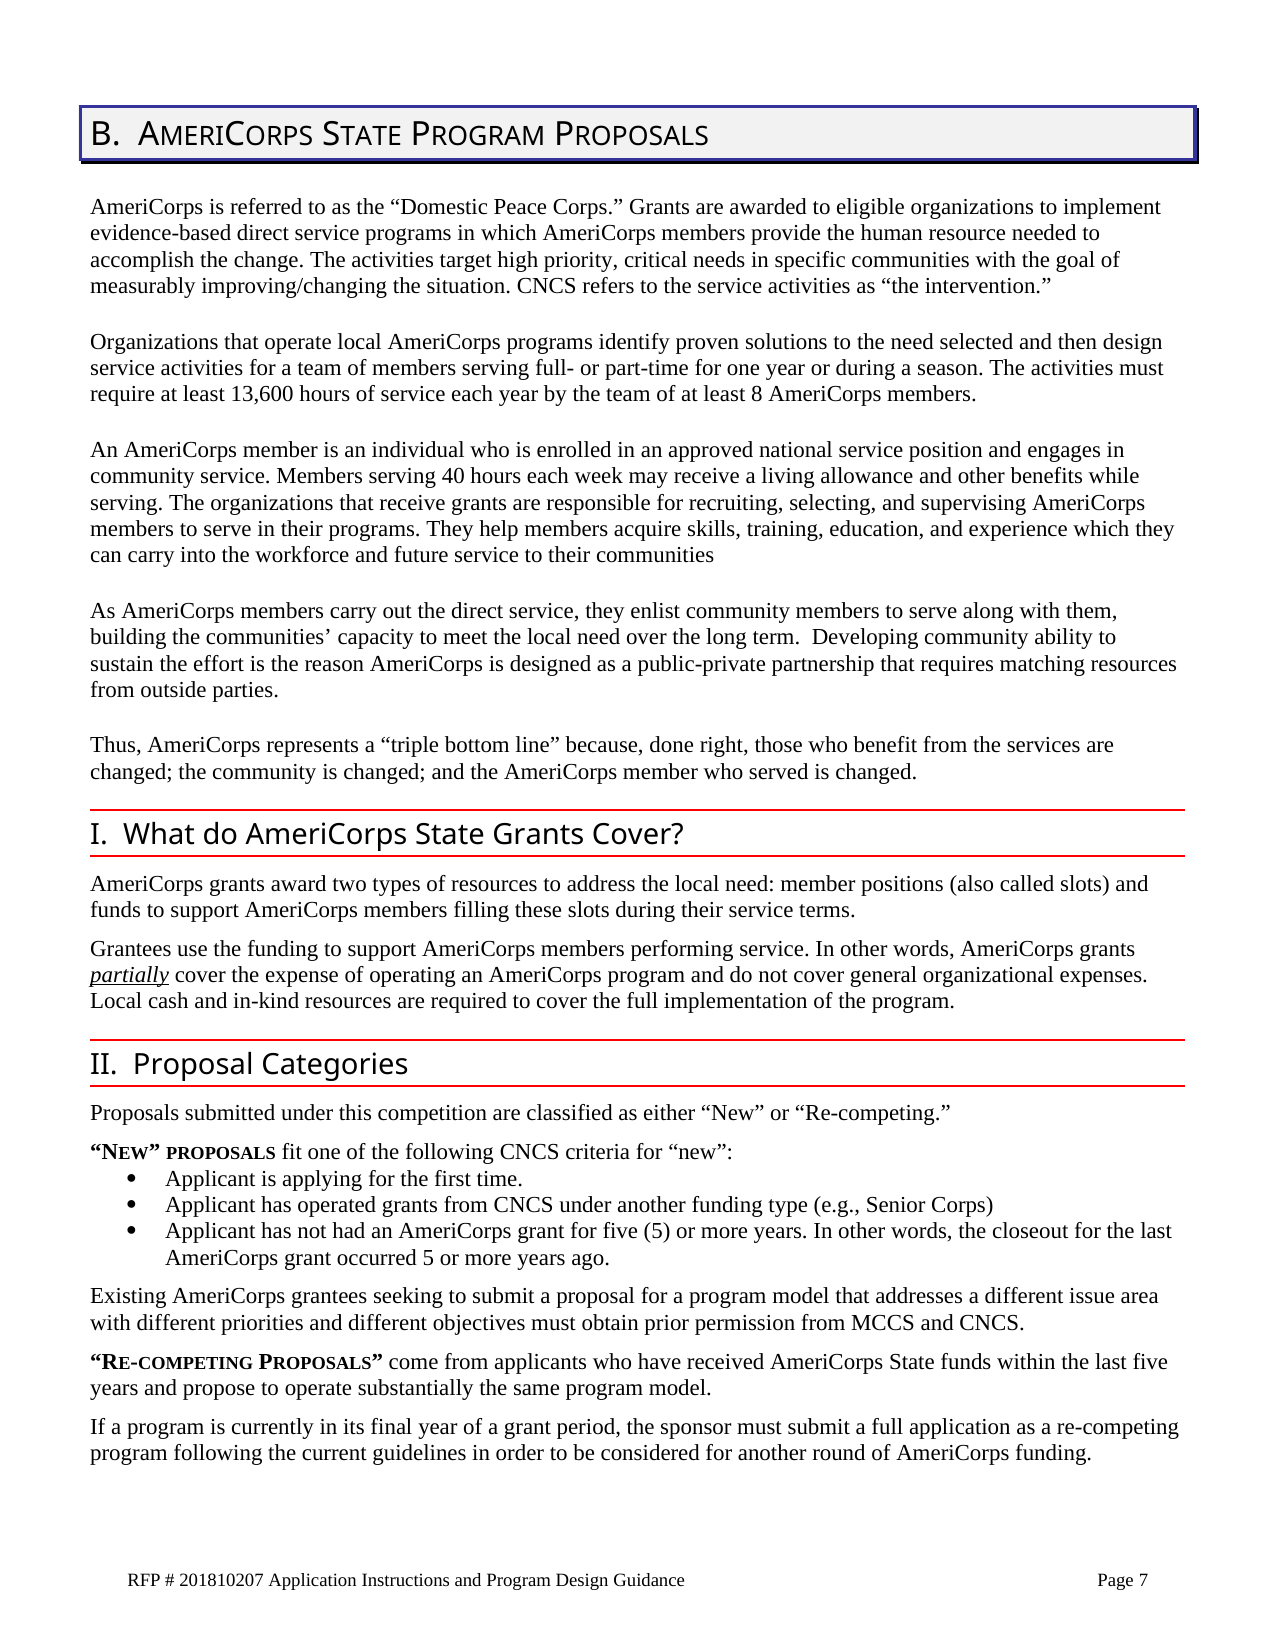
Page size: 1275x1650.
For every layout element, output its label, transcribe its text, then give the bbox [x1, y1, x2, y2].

text AmeriCorps grants award two types of resources to address the local need: member positions (also called slots) and funds to support AmeriCorps members filling these slots during their service terms. [90, 870, 1185, 922]
subtitle II. Proposal Categories [90, 1041, 1185, 1085]
text “New” proposals fit one of the following CNCS criteria for “new”: [90, 1138, 1185, 1165]
text Grantees use the funding to support AmeriCorps members performing service. In other words, AmeriCorps grants partially cover the expense of operating an AmeriCorps program and do not cover general organizational expenses. Local cash and in-kind resources are required to cover the full implementation of the program. [90, 935, 1185, 1014]
subtitle I. What do AmeriCorps State Grants Cover? [90, 811, 1185, 855]
subtitle B. AmeriCorps State Program Proposals [82, 108, 1193, 158]
text As AmeriCorps members carry out the direct service, they enlist community members to serve along with them, building the communities’ capacity to meet the local need over the long term. Developing community ability to sustain the effort is the reason AmeriCorps is designed as a public-private partnership that requires matching resources from outside parties. [90, 597, 1185, 702]
text If a program is currently in its final year of a grant period, the sponsor must submit a full application as a re-competing program following the current guidelines in order to be considered for another round of AmeriCorps funding. [90, 1413, 1185, 1466]
text An AmeriCorps member is an individual who is enrolled in an approved national service position and engages in community service. Members serving 40 hours each week may receive a living allowance and other benefits while serving. The organizations that receive grants are responsible for recruiting, selecting, and supervising AmeriCorps members to serve in their programs. They help members acquire skills, training, education, and experience which they can carry into the workforce and future service to their communities [90, 436, 1185, 568]
text Thus, AmeriCorps represents a “triple bottom line” because, done right, those who benefit from the services are changed; the community is changed; and the AmeriCorps member who served is changed. [90, 731, 1185, 784]
text Existing AmeriCorps grantees seeking to submit a proposal for a program model that addresses a different issue area with different priorities and different objectives must obtain prior permission from MCCS and CNCS. [90, 1283, 1185, 1335]
list Applicant has not had an AmeriCorps grant for five (5) or more years. In other words, the closeout for the last AmeriCorps grant occurred 5 or more years ago. [127, 1217, 1185, 1270]
text Proposals submitted under this competition are classified as either “New” or “Re-competing.” [90, 1099, 1185, 1126]
text Organizations that operate local AmeriCorps programs identify proven solutions to the need selected and then design service activities for a team of members serving full- or part-time for one year or during a season. The activities must require at least 13,600 hours of service each year by the team of at least 8 AmeriCorps members. [90, 328, 1185, 407]
list Applicant is applying for the first time. [127, 1165, 1185, 1191]
list Applicant has operated grants from CNCS under another funding type (e.g., Senior Corps) [127, 1191, 1185, 1217]
text AmeriCorps is referred to as the “Domestic Peace Corps.” Grants are awarded to eligible organizations to implement evidence-based direct service programs in which AmeriCorps members provide the human resource needed to accomplish the change. The activities target high priority, critical needs in specific communities with the goal of measurably improving/changing the situation. CNCS refers to the service activities as “the intervention.” [90, 193, 1185, 298]
text “Re-competing Proposals” come from applicants who have received AmeriCorps State funds within the last five years and propose to operate substantially the same program model. [90, 1348, 1185, 1401]
